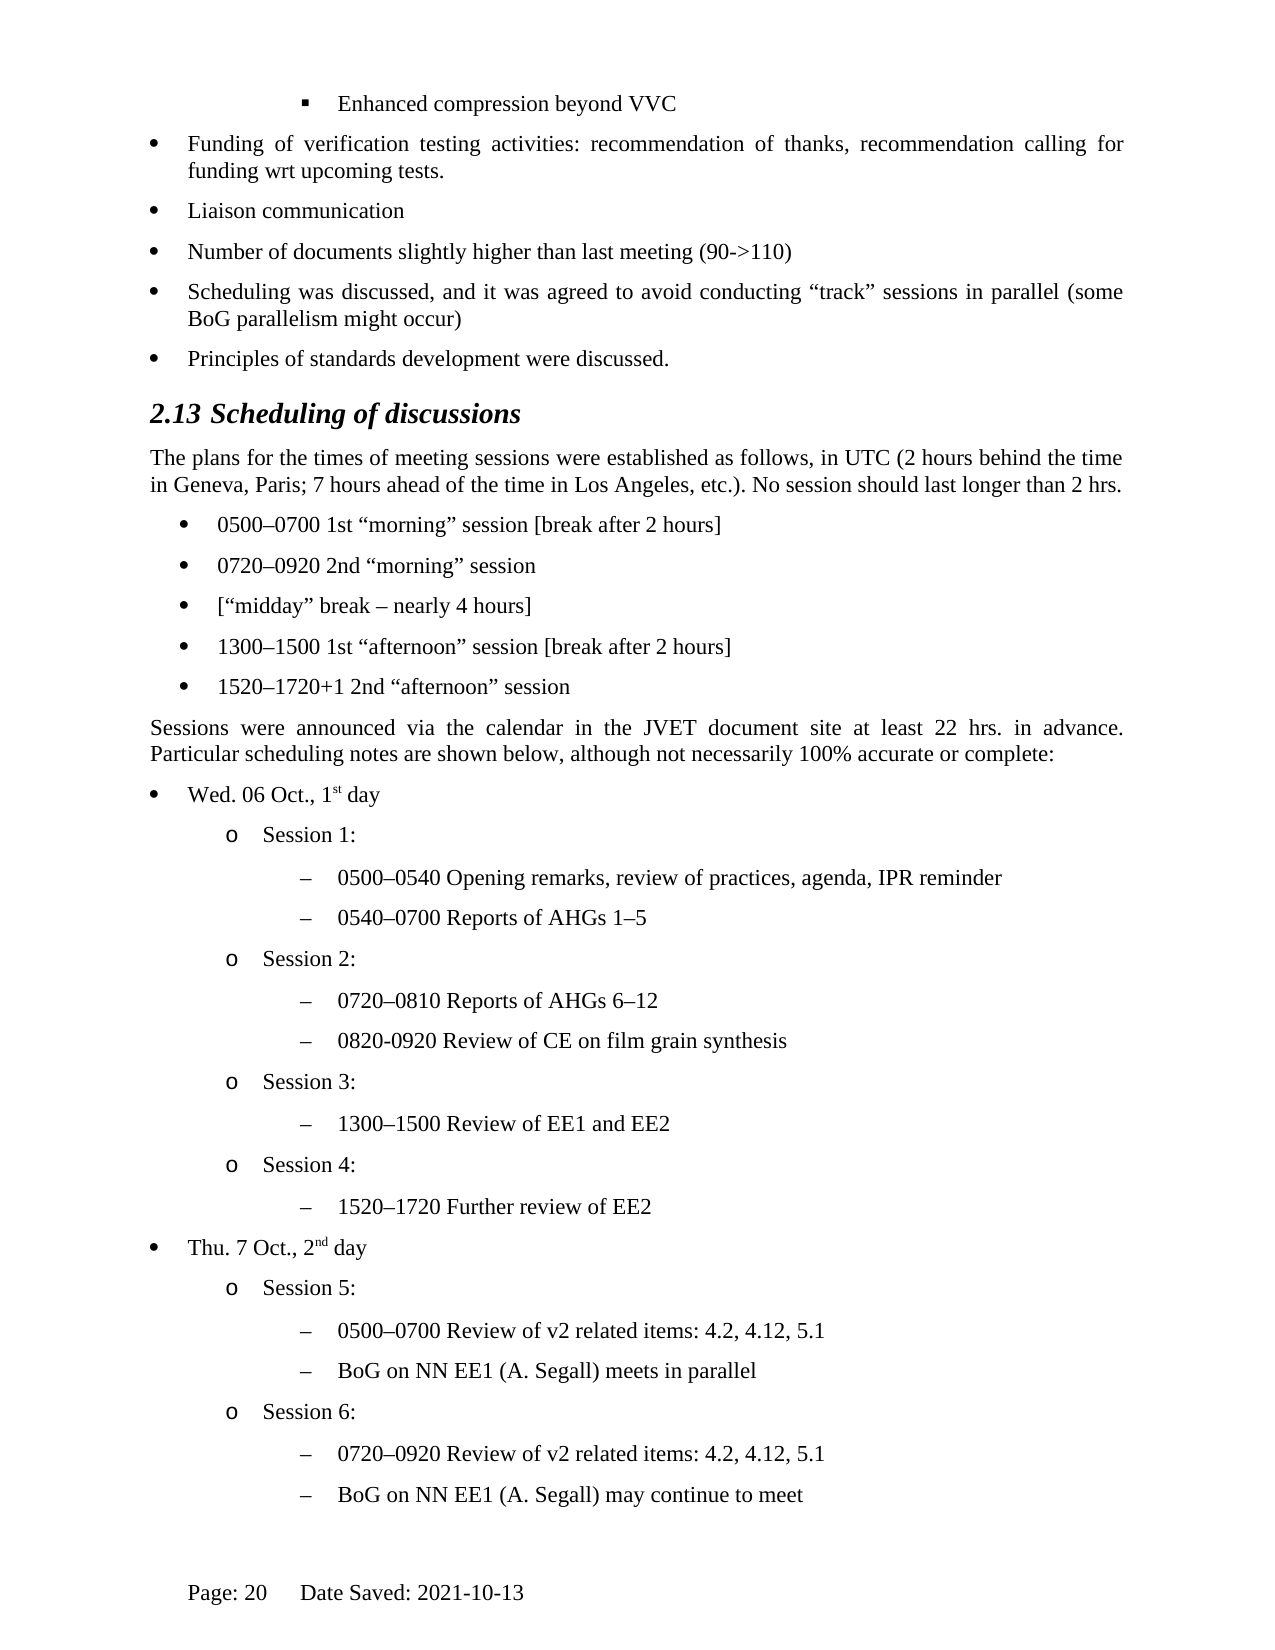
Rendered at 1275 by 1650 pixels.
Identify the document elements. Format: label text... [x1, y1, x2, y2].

list BoG on NN EE1 (A. Segall) may continue to meet [300, 1481, 1125, 1507]
list Number of documents slightly higher than last meeting (90->110) [150, 238, 1125, 264]
subtitle Scheduling of discussions [150, 397, 1125, 430]
list BoG on NN EE1 (A. Segall) meets in parallel [300, 1357, 1125, 1384]
list 0540–0700 Reports of AHGs 1–5 [300, 904, 1125, 931]
list 0500–0540 Opening remarks, review of practices, agenda, IPR reminder [300, 864, 1125, 890]
list 0720–0920 2nd “morning” session [180, 552, 1125, 578]
text Sessions were announced via the calendar in the JVET document site at least 22 hrs. in advance. Particular scheduling notes are shown below, although not necessarily 100% accurate or complete: [150, 714, 1125, 767]
list Scheduling was discussed, and it was agreed to avoid conducting “track” sessions in parallel (some BoG parallelism might occur) [150, 278, 1125, 331]
list The plans for the times of meeting sessions were established as follows, in UTC (2 hours behind the time in Geneva, Paris; 7 hours ahead of the time in Los Angeles, etc.). No session should last longer than 2 hrs. [150, 444, 1125, 497]
list Thu. 7 Oct., 2nd day [150, 1234, 1125, 1260]
list Session 1: [225, 821, 1125, 849]
list Wed. 06 Oct., 1st day [150, 781, 1125, 807]
list Session 5: [225, 1274, 1125, 1303]
list Session 3: [225, 1068, 1125, 1096]
list 0720–0920 Review of v2 related items: 4.2, 4.12, 5.1 [300, 1440, 1125, 1467]
list [“midday” break – nearly 4 hours] [180, 592, 1125, 619]
list Session 4: [225, 1151, 1125, 1179]
list 0500–0700 Review of v2 related items: 4.2, 4.12, 5.1 [300, 1317, 1125, 1343]
list Principles of standards development were discussed. [150, 345, 1125, 372]
list Funding of verification testing activities: recommendation of thanks, recommendation calling for funding wrt upcoming tests. [150, 131, 1125, 183]
list Enhanced compression beyond VVC [300, 90, 1125, 116]
list 1300–1500 Review of EE1 and EE2 [300, 1111, 1125, 1137]
list 1520–1720 Further review of EE2 [300, 1193, 1125, 1220]
list 0720–0810 Reports of AHGs 6–12 [300, 987, 1125, 1013]
list 0820-0920 Review of CE on film grain synthesis [300, 1028, 1125, 1054]
list 1300–1500 1st “afternoon” session [break after 2 hours] [180, 633, 1125, 659]
list 1520–1720+1 2nd “afternoon” session [180, 673, 1125, 700]
list Session 2: [225, 945, 1125, 973]
list 0500–0700 1st “morning” session [break after 2 hours] [180, 511, 1125, 538]
list Session 6: [225, 1398, 1125, 1426]
list Liaison communication [150, 197, 1125, 224]
